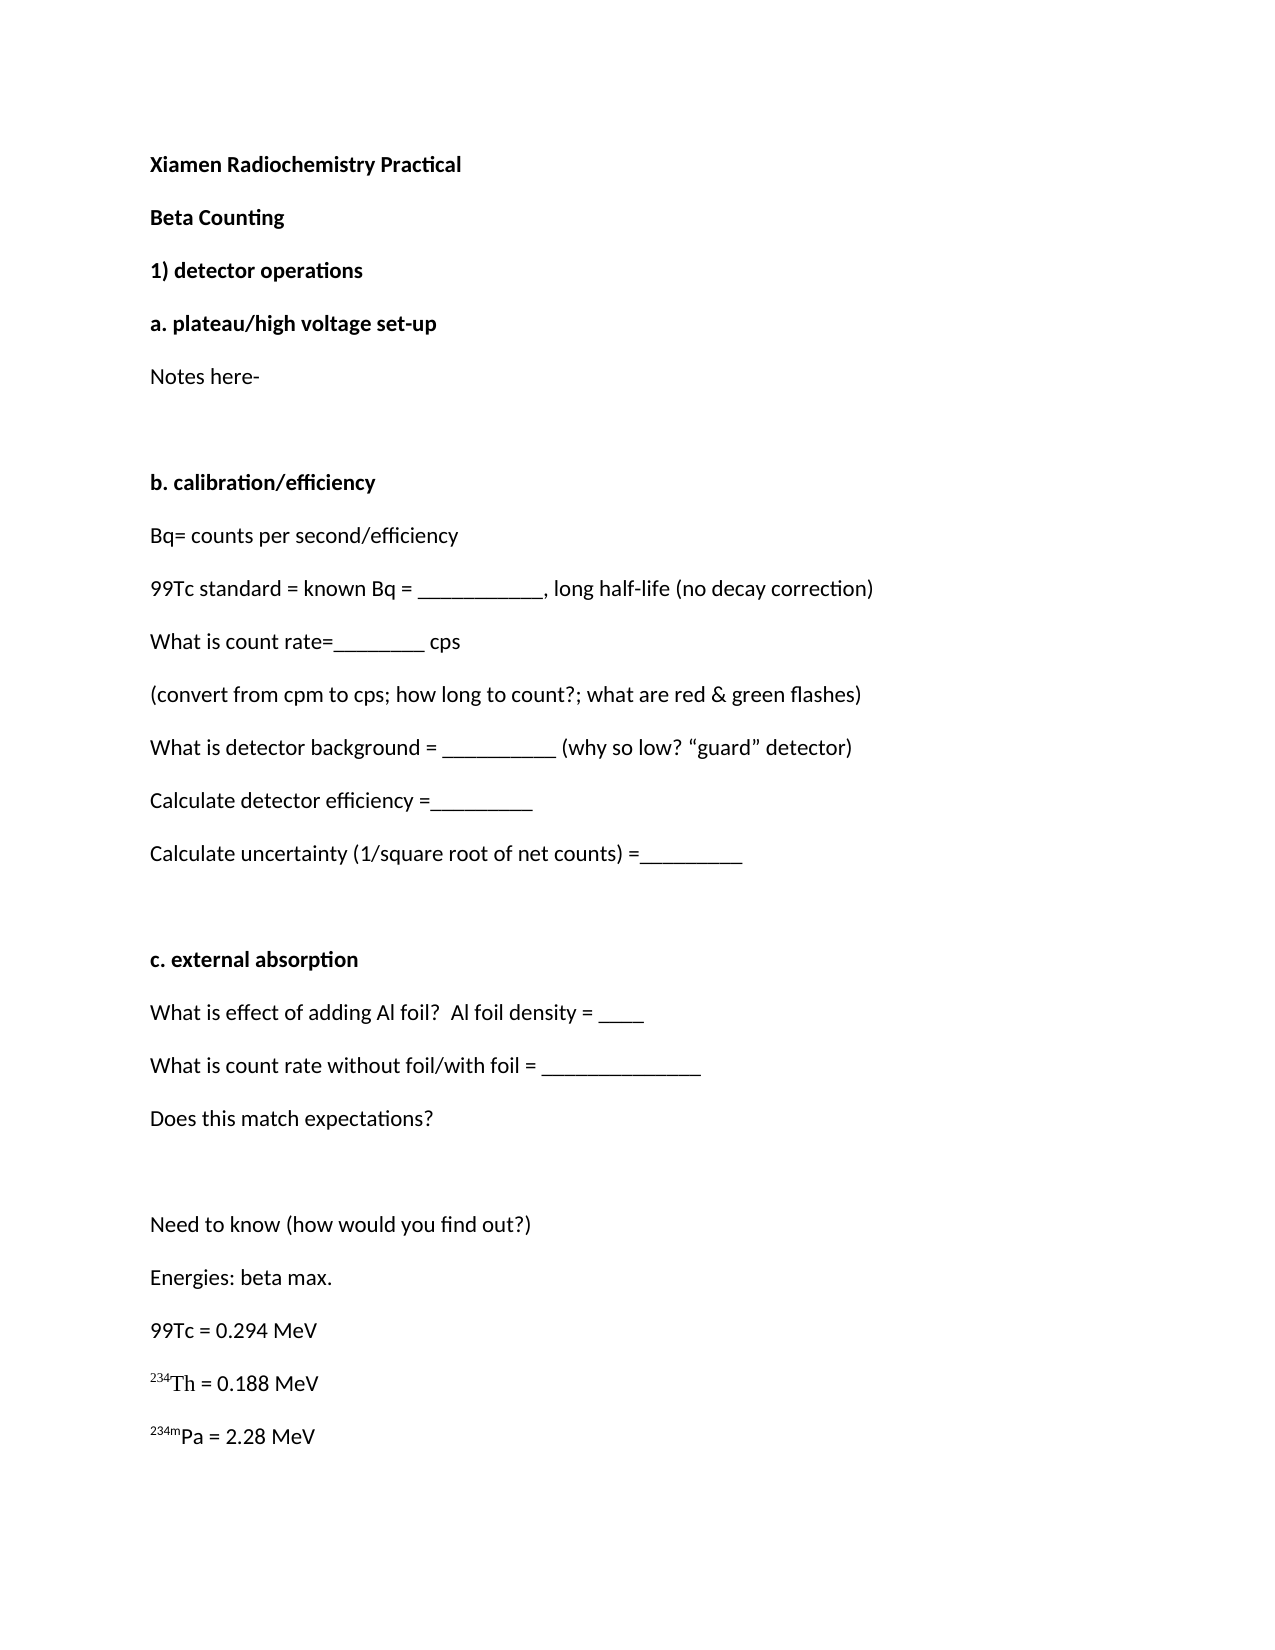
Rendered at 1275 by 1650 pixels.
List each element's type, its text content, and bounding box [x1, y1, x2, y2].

text Beta Counting [150, 203, 1125, 231]
text 234Th = 0.188 MeV [150, 1369, 1125, 1397]
text 1) detector operations [150, 256, 1125, 284]
text Energies: beta max. [150, 1263, 1125, 1291]
text 99Tc = 0.294 MeV [150, 1316, 1125, 1344]
text (convert from cpm to cps; how long to count?; what are red & green flashes) [150, 680, 1125, 708]
text Calculate uncertainty (1/square root of net counts) =_________ [150, 839, 1125, 867]
text What is effect of adding Al foil? Al foil density = ____ [150, 998, 1125, 1026]
text 99Tc standard = known Bq = ___________, long half-life (no decay correction) [150, 574, 1125, 602]
text Xiamen Radiochemistry Practical [150, 150, 1125, 178]
text Does this match expectations? [150, 1104, 1125, 1132]
text Calculate detector efficiency =_________ [150, 786, 1125, 814]
text Need to know (how would you find out?) [150, 1210, 1125, 1238]
text What is detector background = __________ (why so low? “guard” detector) [150, 733, 1125, 761]
text Notes here- [150, 362, 1125, 390]
text Bq= counts per second/efficiency [150, 521, 1125, 549]
text What is count rate without foil/with foil = ______________ [150, 1051, 1125, 1079]
text c. external absorption [150, 945, 1125, 973]
text a. plateau/high voltage set-up [150, 309, 1125, 337]
text What is count rate=________ cps [150, 627, 1125, 655]
text b. calibration/efficiency [150, 468, 1125, 496]
text 234mPa = 2.28 MeV [150, 1422, 1125, 1451]
